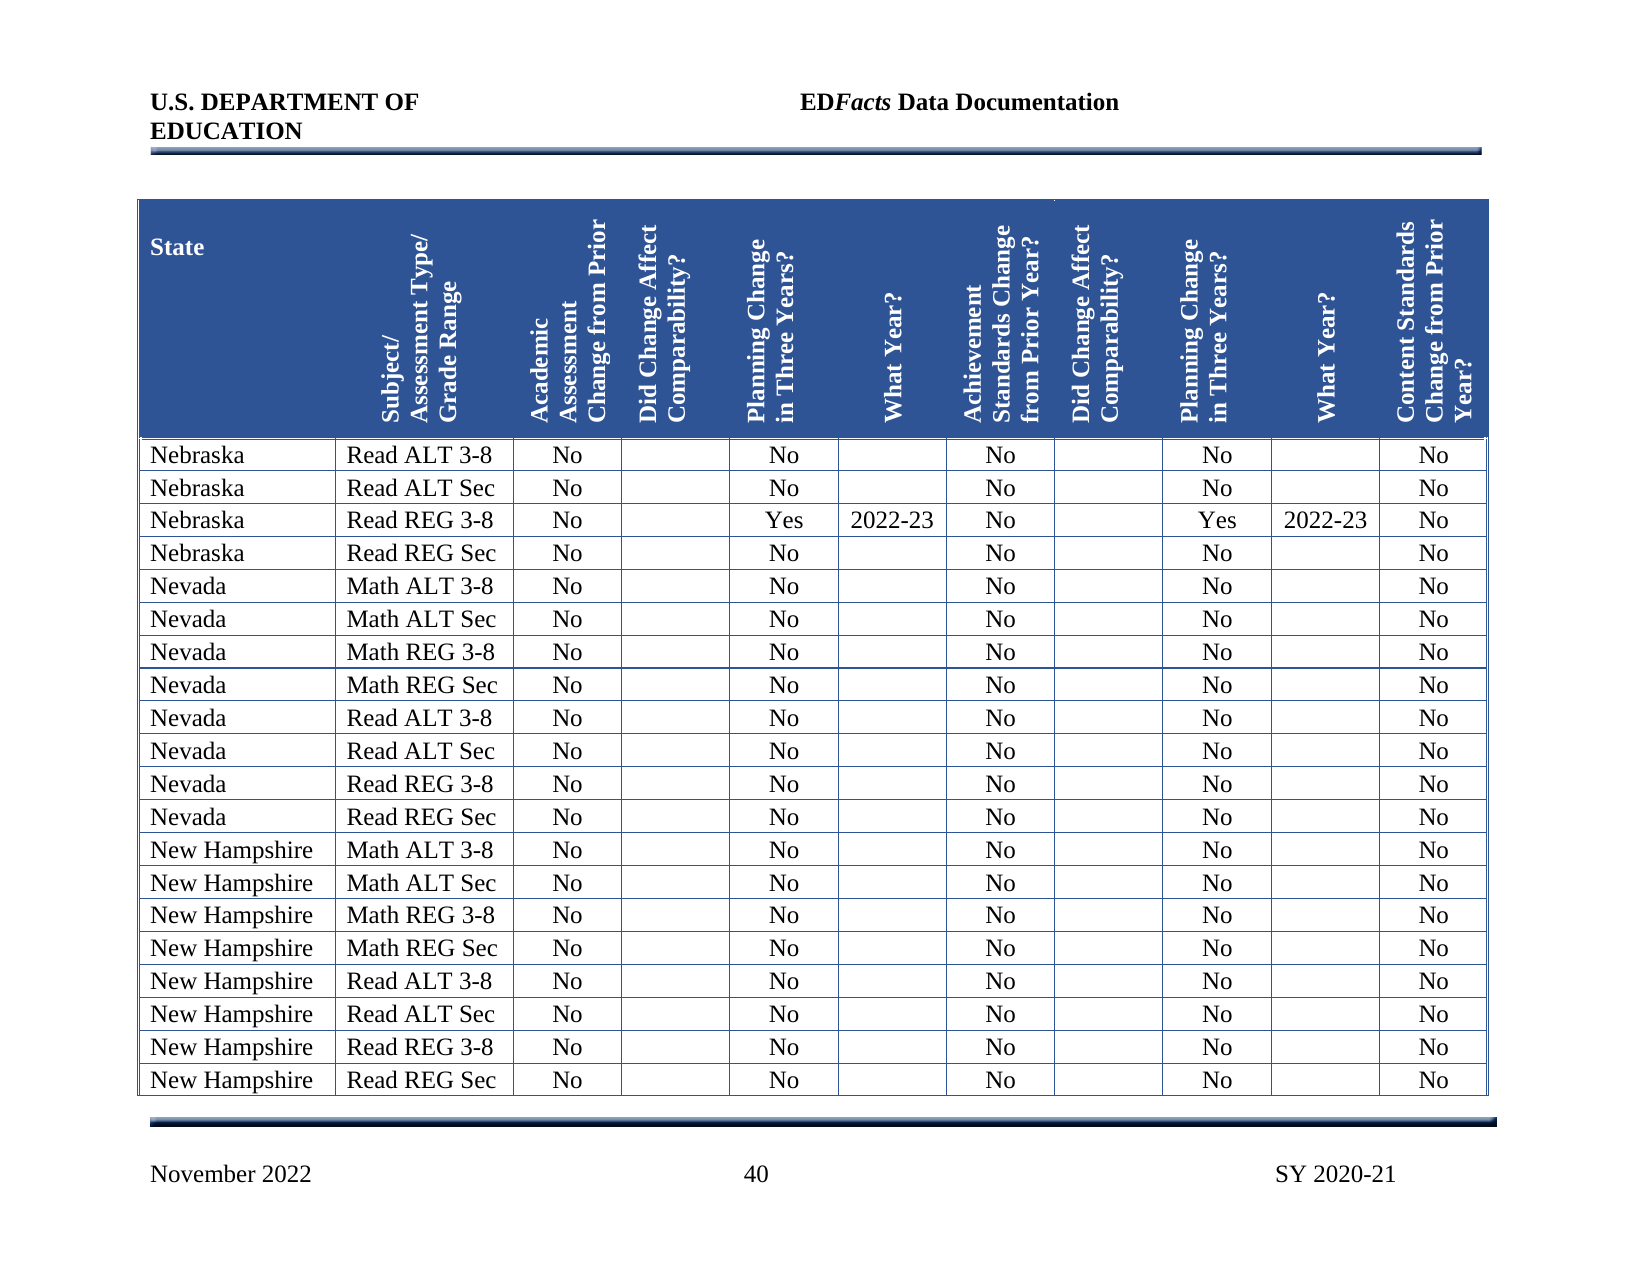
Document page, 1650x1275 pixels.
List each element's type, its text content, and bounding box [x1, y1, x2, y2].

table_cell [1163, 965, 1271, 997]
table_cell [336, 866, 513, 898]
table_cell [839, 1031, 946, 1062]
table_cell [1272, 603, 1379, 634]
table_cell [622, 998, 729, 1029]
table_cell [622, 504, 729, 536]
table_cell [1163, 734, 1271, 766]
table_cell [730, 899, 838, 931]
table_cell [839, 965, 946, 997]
table_header What Year? [1272, 202, 1379, 437]
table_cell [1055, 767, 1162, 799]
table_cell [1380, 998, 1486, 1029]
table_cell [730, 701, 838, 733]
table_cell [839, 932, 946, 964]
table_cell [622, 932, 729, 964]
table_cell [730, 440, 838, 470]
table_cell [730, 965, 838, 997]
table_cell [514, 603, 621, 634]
picture [150, 1117, 1497, 1127]
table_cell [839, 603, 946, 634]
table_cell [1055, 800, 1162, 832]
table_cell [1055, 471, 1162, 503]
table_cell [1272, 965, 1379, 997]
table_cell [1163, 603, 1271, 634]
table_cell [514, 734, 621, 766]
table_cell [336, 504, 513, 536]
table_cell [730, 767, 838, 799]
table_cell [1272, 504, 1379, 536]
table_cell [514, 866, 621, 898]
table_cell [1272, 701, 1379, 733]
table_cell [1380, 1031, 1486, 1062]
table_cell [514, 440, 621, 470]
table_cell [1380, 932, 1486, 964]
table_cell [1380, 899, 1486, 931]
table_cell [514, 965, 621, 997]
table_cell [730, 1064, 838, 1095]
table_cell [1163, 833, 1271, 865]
table_header Academic Assessment Change from Prior Year? [514, 202, 621, 437]
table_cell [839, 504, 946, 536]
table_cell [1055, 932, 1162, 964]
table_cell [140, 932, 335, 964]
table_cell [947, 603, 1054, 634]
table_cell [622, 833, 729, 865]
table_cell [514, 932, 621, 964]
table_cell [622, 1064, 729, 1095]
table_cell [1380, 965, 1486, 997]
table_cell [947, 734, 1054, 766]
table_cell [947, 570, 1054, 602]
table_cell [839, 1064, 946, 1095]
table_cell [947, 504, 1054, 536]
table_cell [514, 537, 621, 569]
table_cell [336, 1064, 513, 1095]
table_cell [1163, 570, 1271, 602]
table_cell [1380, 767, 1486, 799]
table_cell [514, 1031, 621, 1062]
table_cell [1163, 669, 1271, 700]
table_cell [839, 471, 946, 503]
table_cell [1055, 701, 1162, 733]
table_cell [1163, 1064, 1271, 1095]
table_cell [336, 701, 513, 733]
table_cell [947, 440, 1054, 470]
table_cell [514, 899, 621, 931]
table_header Did Change Affect Comparability? [622, 202, 729, 437]
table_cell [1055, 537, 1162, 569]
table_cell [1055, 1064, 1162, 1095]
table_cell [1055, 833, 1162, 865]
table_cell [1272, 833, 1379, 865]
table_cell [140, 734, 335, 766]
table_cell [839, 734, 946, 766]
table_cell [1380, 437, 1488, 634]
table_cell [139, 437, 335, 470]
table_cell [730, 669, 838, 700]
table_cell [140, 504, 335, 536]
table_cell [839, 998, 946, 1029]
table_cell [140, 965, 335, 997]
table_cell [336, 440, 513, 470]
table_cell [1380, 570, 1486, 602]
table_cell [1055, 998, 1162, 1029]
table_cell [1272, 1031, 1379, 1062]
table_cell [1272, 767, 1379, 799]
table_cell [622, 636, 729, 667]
table_header State [140, 202, 335, 437]
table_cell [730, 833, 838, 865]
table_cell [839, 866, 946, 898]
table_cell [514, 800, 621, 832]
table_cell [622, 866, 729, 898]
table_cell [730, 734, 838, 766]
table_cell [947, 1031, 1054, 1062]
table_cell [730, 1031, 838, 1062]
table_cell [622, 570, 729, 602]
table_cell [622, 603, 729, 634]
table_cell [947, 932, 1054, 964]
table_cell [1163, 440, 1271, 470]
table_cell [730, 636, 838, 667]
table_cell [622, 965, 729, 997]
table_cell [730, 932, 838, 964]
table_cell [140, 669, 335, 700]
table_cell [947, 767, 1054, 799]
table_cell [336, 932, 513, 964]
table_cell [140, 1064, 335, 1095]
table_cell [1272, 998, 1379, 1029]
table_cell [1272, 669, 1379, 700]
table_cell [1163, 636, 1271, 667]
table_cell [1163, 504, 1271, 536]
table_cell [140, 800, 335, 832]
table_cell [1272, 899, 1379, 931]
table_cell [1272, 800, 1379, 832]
table_header Subject/ Assessment Type/ Grade Range [336, 202, 513, 437]
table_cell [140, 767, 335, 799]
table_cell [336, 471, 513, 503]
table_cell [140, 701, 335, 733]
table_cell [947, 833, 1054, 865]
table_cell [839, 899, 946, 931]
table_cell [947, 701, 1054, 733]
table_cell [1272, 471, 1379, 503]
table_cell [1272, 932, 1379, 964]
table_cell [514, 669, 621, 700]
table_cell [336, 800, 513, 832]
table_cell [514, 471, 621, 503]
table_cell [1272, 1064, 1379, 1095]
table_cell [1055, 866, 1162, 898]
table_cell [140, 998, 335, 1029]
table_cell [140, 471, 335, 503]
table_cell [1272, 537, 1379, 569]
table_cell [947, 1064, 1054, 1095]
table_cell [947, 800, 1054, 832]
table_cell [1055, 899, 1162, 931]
picture [150, 145, 1492, 155]
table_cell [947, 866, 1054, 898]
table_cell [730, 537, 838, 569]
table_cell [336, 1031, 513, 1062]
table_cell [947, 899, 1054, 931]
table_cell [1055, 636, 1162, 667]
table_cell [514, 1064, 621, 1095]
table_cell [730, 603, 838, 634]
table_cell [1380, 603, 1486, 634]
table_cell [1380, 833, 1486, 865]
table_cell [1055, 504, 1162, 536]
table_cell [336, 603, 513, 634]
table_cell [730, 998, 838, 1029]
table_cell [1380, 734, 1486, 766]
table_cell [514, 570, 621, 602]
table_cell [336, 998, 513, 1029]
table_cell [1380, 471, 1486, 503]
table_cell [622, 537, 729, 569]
table_header Planning Change in Three Years? [730, 202, 838, 437]
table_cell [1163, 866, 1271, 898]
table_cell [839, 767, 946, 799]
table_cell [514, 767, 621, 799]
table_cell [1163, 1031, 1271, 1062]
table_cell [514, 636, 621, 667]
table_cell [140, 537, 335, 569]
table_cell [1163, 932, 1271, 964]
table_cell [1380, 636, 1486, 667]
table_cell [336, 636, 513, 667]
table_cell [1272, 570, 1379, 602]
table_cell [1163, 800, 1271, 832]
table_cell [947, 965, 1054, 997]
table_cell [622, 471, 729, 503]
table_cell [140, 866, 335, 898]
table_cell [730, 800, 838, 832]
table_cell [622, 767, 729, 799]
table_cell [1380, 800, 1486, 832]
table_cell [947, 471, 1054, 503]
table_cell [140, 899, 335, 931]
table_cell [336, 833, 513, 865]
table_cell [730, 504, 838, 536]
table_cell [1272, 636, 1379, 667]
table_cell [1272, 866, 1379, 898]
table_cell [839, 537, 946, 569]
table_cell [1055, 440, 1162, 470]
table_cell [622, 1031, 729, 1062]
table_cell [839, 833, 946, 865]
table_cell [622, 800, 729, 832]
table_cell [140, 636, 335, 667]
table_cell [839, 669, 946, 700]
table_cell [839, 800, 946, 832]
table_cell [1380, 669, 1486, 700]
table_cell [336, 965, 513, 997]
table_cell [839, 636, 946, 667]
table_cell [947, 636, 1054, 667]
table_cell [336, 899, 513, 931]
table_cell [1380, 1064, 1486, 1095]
table_header Planning Change in Three Years? [1163, 202, 1271, 437]
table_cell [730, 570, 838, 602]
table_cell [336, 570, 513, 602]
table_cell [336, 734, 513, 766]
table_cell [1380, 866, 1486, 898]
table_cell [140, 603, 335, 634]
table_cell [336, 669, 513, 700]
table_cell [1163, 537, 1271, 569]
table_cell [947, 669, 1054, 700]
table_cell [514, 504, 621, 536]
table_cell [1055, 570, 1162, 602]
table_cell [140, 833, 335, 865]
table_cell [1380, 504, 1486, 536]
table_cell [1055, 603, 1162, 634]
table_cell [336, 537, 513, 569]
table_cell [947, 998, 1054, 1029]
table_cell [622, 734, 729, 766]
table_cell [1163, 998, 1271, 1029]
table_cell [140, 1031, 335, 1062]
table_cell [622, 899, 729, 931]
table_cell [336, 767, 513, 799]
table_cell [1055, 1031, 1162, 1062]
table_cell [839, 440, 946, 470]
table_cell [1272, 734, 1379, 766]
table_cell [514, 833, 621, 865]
table_header Content Standards Change from Prior Year? [1380, 202, 1486, 437]
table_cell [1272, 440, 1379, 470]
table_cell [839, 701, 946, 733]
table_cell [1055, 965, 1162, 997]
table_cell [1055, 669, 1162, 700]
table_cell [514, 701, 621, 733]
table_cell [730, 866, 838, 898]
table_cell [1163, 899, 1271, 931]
table_header Did Change Affect Comparability? [1055, 202, 1162, 437]
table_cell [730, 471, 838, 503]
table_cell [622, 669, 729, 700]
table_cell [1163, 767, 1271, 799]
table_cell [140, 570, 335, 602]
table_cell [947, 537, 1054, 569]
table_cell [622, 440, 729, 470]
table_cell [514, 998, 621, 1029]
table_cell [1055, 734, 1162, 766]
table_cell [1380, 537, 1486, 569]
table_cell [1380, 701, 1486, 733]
table_header What Year? [839, 202, 946, 437]
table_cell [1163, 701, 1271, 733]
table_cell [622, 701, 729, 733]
table_header Achievement Standards Change from Prior Year? [947, 202, 1054, 437]
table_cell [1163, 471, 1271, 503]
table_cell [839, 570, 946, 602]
